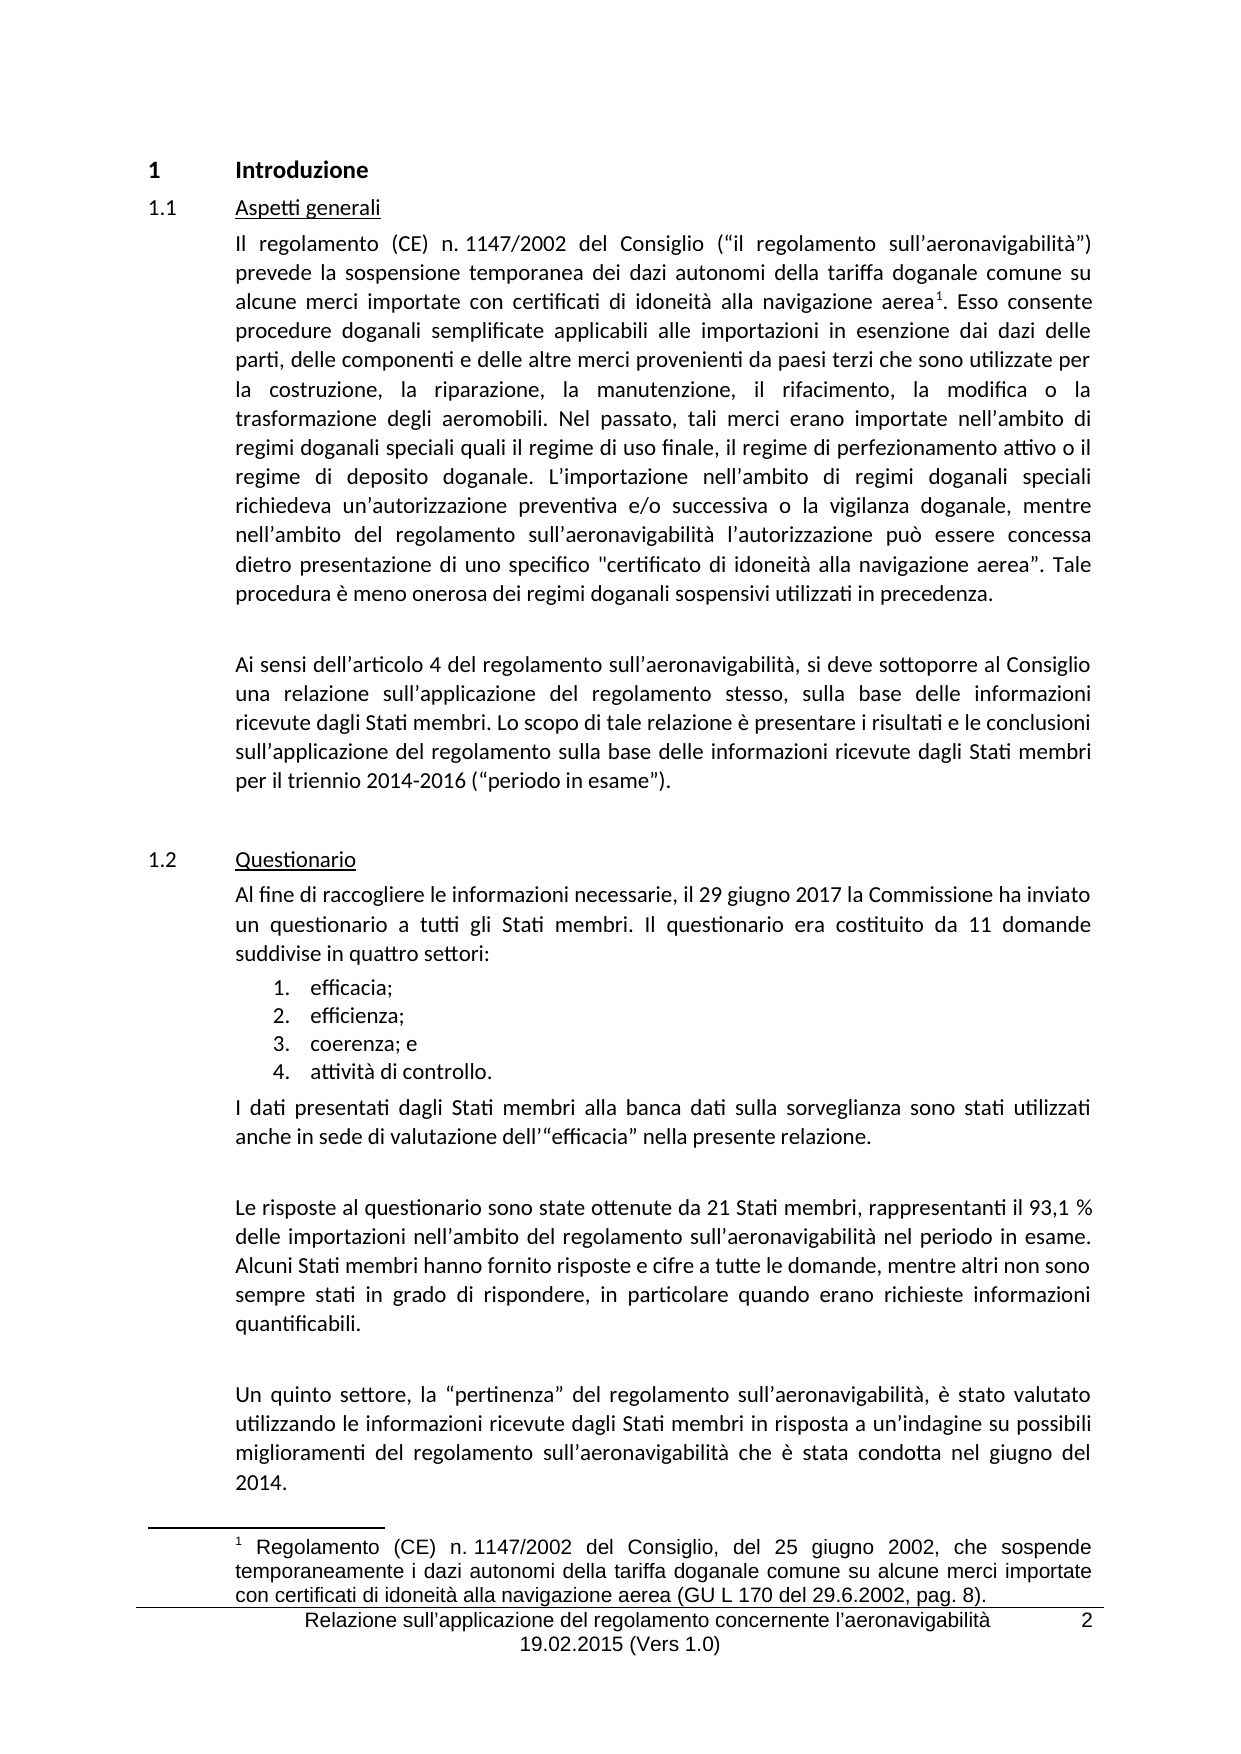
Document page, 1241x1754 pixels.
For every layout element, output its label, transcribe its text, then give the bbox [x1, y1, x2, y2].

list efficacia; [273, 973, 1093, 1001]
subtitle Aspetti generali [148, 184, 1093, 222]
list efficienza; [273, 1001, 1093, 1029]
text Un quinto settore, la “pertinenza” del regolamento sull’aeronavigabilità, è stato valutato utilizzando le informazioni ricevute dagli Stati membri in risposta a un’indagine su possibili miglioramenti del regolamento sull’aeronavigabilità che è stata condotta nel giugno del 2014. [235, 1379, 1093, 1496]
text I dati presentati dagli Stati membri alla banca dati sulla sorveglianza sono stati utilizzati anche in sede di valutazione dell’“efficacia” nella presente relazione. [235, 1091, 1093, 1150]
list attività di controllo. [273, 1057, 1093, 1085]
text Al fine di raccogliere le informazioni necessarie, il 29 giugno 2017 la Commissione ha inviato un questionario a tutti gli Stati membri. Il questionario era costituito da 11 domande suddivise in quattro settori: [235, 879, 1093, 967]
subtitle Introduzione [148, 148, 1093, 184]
text Il regolamento (CE) n. 1147/2002 del Consiglio (“il regolamento sull’aeronavigabilità”) prevede la sospensione temporanea dei dazi autonomi della tariffa doganale comune su alcune merci importate con certificati di idoneità alla navigazione aerea. Esso consente procedure doganali semplificate applicabili alle importazioni in esenzione dai dazi delle parti, delle componenti e delle altre merci provenienti da paesi terzi che sono utilizzate per la costruzione, la riparazione, la manutenzione, il rifacimento, la modifica o la trasformazione degli aeromobili. Nel passato, tali merci erano importate nell’ambito di regimi doganali speciali quali il regime di uso finale, il regime di perfezionamento attivo o il regime di deposito doganale. L’importazione nell’ambito di regimi doganali speciali richiedeva un’autorizzazione preventiva e/o successiva o la vigilanza doganale, mentre nell’ambito del regolamento sull’aeronavigabilità l’autorizzazione può essere concessa dietro presentazione di uno specifico "certificato di idoneità alla navigazione aerea”. Tale procedura è meno onerosa dei regimi doganali sospensivi utilizzati in precedenza. [235, 228, 1093, 607]
text Ai sensi dell’articolo 4 del regolamento sull’aeronavigabilità, si deve sottoporre al Consiglio una relazione sull’applicazione del regolamento stesso, sulla base delle informazioni ricevute dagli Stati membri. Lo scopo di tale relazione è presentare i risultati e le conclusioni sull’applicazione del regolamento sulla base delle informazioni ricevute dagli Stati membri per il triennio 2014-2016 (“periodo in esame”). [235, 649, 1093, 794]
list coerenza; e [273, 1029, 1093, 1057]
subtitle Questionario [148, 836, 1093, 873]
text Le risposte al questionario sono state ottenute da 21 Stati membri, rappresentanti il 93,1 % delle importazioni nell’ambito del regolamento sull’aeronavigabilità nel periodo in esame. Alcuni Stati membri hanno fornito risposte e cifre a tutte le domande, mentre altri non sono sempre stati in grado di rispondere, in particolare quando erano richieste informazioni quantificabili. [235, 1191, 1093, 1337]
